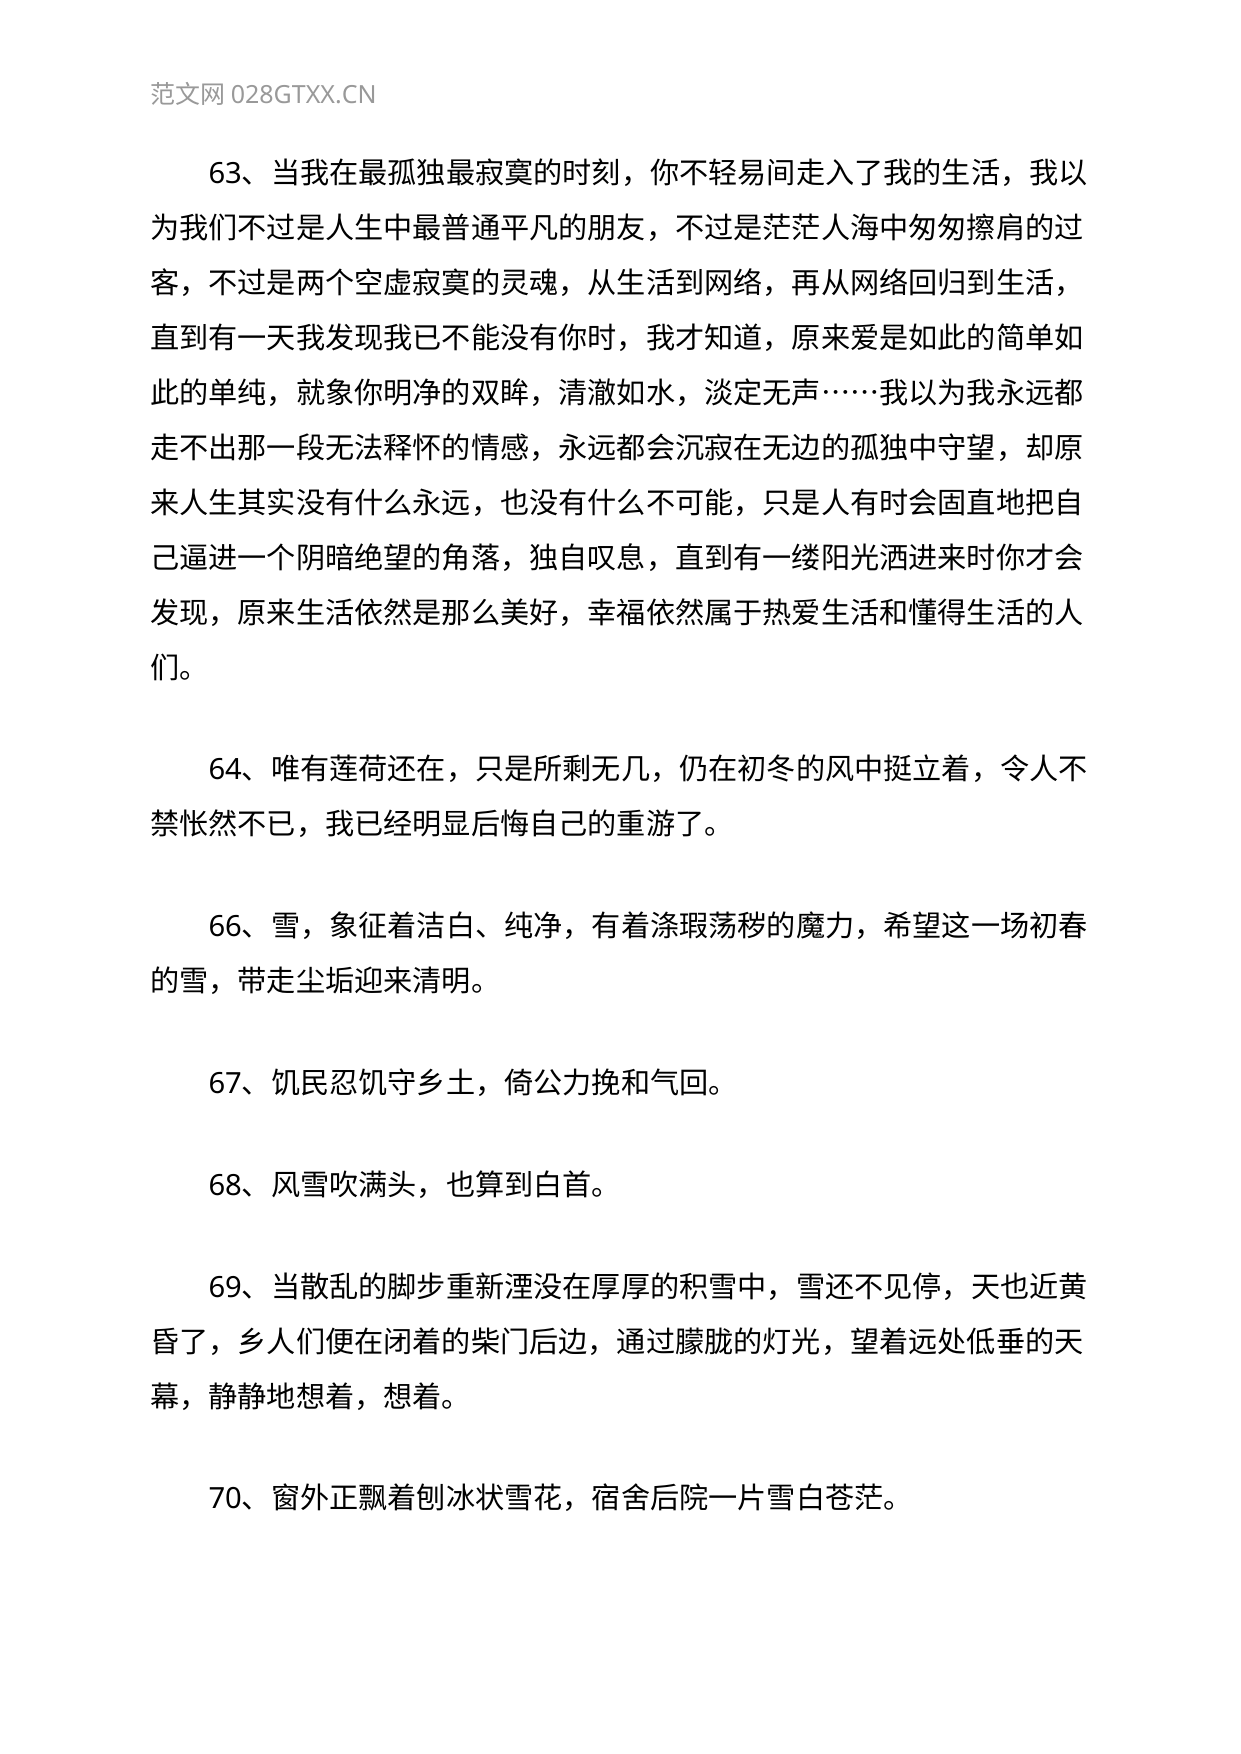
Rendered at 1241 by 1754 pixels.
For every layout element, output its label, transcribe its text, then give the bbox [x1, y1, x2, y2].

text 66、雪，象征着洁白、纯净，有着涤瑕荡秽的魔力，希望这一场初春的雪，带走尘垢迎来清明。 [150, 903, 1090, 1000]
text 63、当我在最孤独最寂寞的时刻，你不轻易间走入了我的生活，我以为我们不过是人生中最普通平凡的朋友，不过是茫茫人海中匆匆擦肩的过客，不过是两个空虚寂寞的灵魂，从生活到网络，再从网络回归到生活，直到有一天我发现我已不能没有你时，我才知道，原来爱是如此的简单如此的单纯，就象你明净的双眸，清澈如水，淡定无声……我以为我永远都走不出那一段无法释怀的情感，永远都会沉寂在无边的孤独中守望，却原来人生其实没有什么永远，也没有什么不可能，只是人有时会固直地把自己逼进一个阴暗绝望的角落，独自叹息，直到有一缕阳光洒进来时你才会发现，原来生活依然是那么美好，幸福依然属于热爱生活和懂得生活的人们。 [150, 150, 1090, 686]
text 67、饥民忍饥守乡土，倚公力挽和气回。 [150, 1059, 1090, 1102]
text 70、窗外正飘着刨冰状雪花，宿舍后院一片雪白苍茫。 [150, 1475, 1090, 1517]
text 64、唯有莲荷还在，只是所剩无几，仍在初冬的风中挺立着，令人不禁怅然不已，我已经明显后悔自己的重游了。 [150, 746, 1090, 843]
text 68、风雪吹满头，也算到白首。 [150, 1161, 1090, 1204]
text 69、当散乱的脚步重新湮没在厚厚的积雪中，雪还不见停，天也近黄昏了，乡人们便在闭着的柴门后边，通过朦胧的灯光，望着远处低垂的天幕，静静地想着，想着。 [150, 1263, 1090, 1416]
